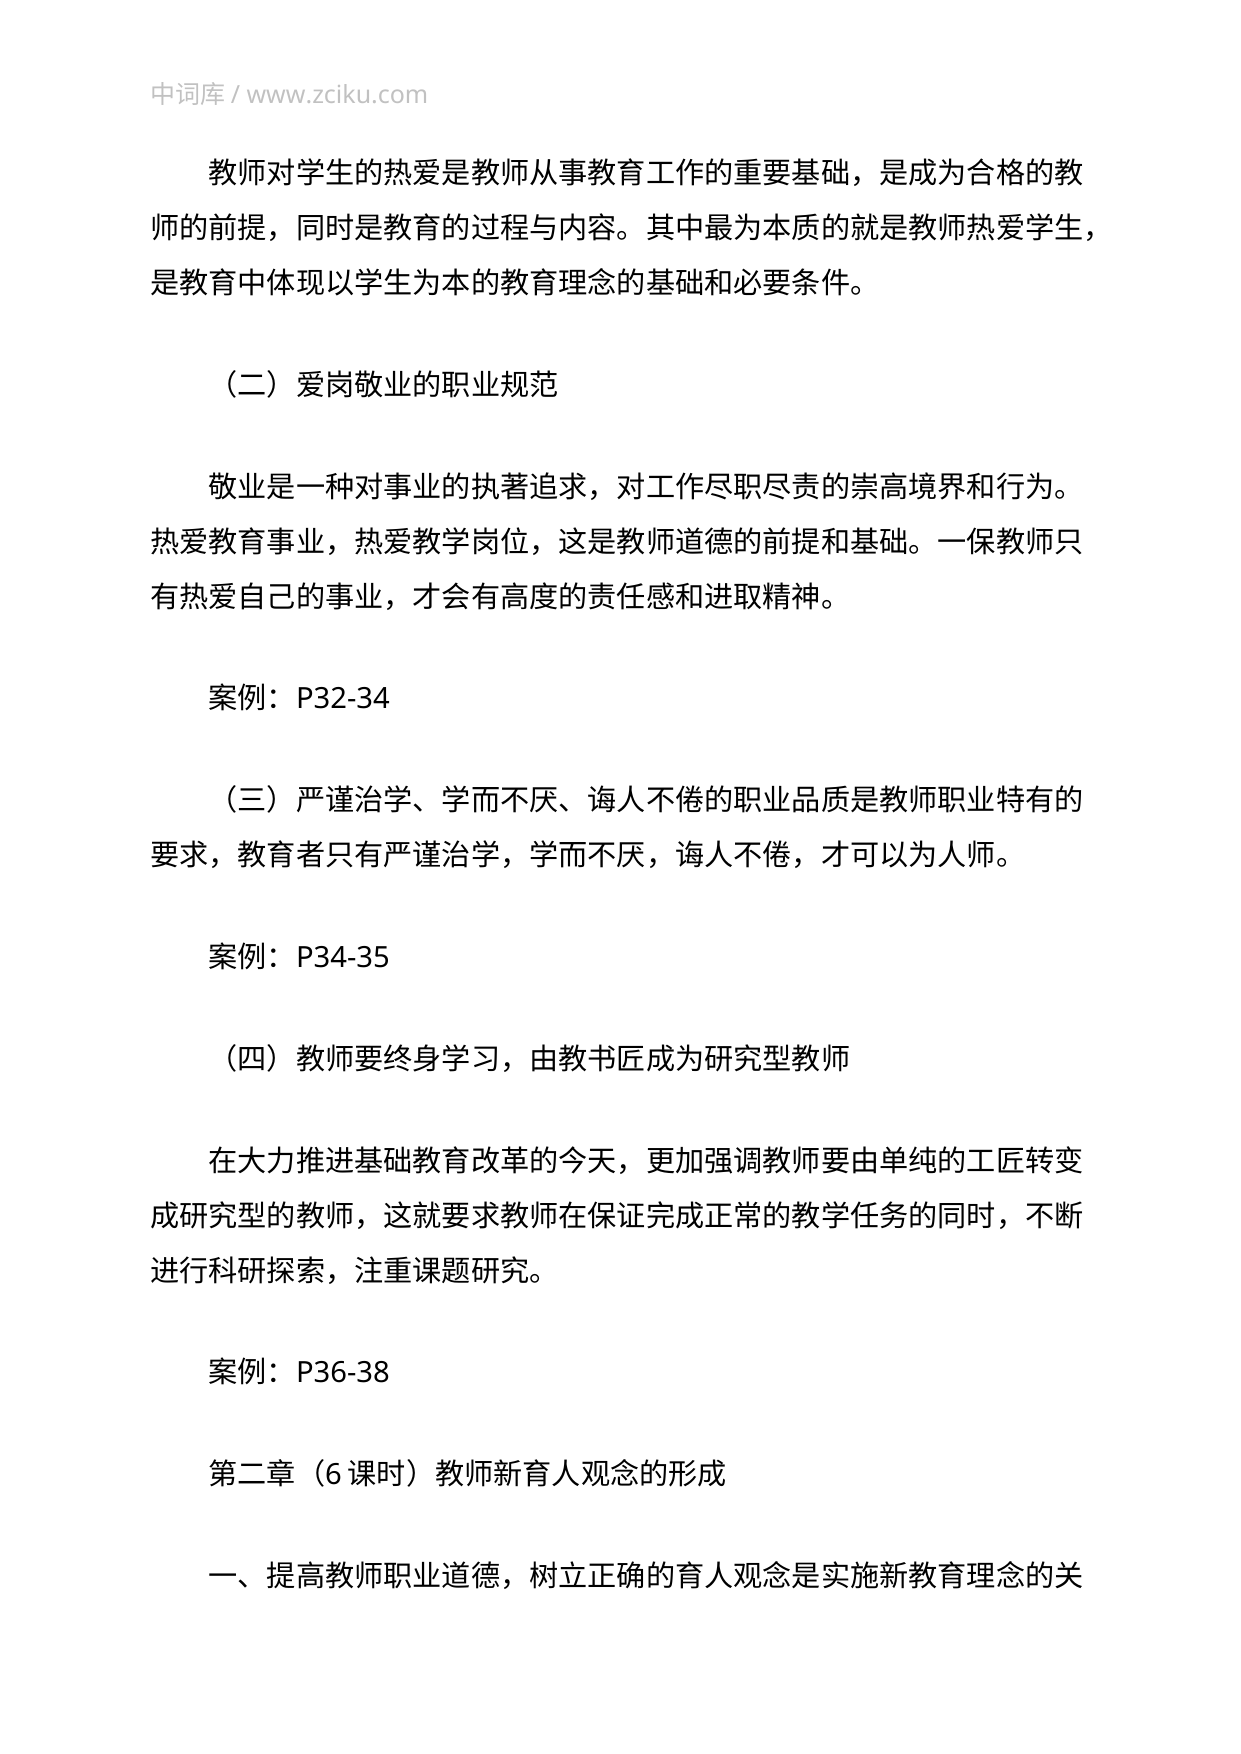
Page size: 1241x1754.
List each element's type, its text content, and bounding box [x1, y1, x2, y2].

text 在大力推进基础教育改革的今天，更加强调教师要由单纯的工匠转变成研究型的教师，这就要求教师在保证完成正常的教学任务的同时，不断进行科研探索，注重课题研究。 [150, 1137, 1090, 1289]
text 教师对学生的热爱是教师从事教育工作的重要基础，是成为合格的教师的前提，同时是教育的过程与内容。其中最为本质的就是教师热爱学生，是教育中体现以学生为本的教育理念的基础和必要条件。 [150, 150, 1090, 302]
text 敬业是一种对事业的执著追求，对工作尽职尽责的崇高境界和行为。热爱教育事业，热爱教学岗位，这是教师道德的前提和基础。一保教师只有热爱自己的事业，才会有高度的责任感和进取精神。 [150, 463, 1090, 615]
text （二）爱岗敬业的职业规范 [150, 362, 1090, 404]
text （三）严谨治学、学而不厌、诲人不倦的职业品质是教师职业特有的要求，教育者只有严谨治学，学而不厌，诲人不倦，才可以为人师。 [150, 777, 1090, 874]
text 案例：P34-35 [150, 933, 1090, 976]
text 案例：P36-38 [150, 1349, 1090, 1391]
text （四）教师要终身学习，由教书匠成为研究型教师 [150, 1036, 1090, 1078]
text 案例：P32-34 [150, 675, 1090, 717]
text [150, 1553, 1090, 1595]
text 第二章（6课时）教师新育人观念的形成 [150, 1451, 1090, 1493]
